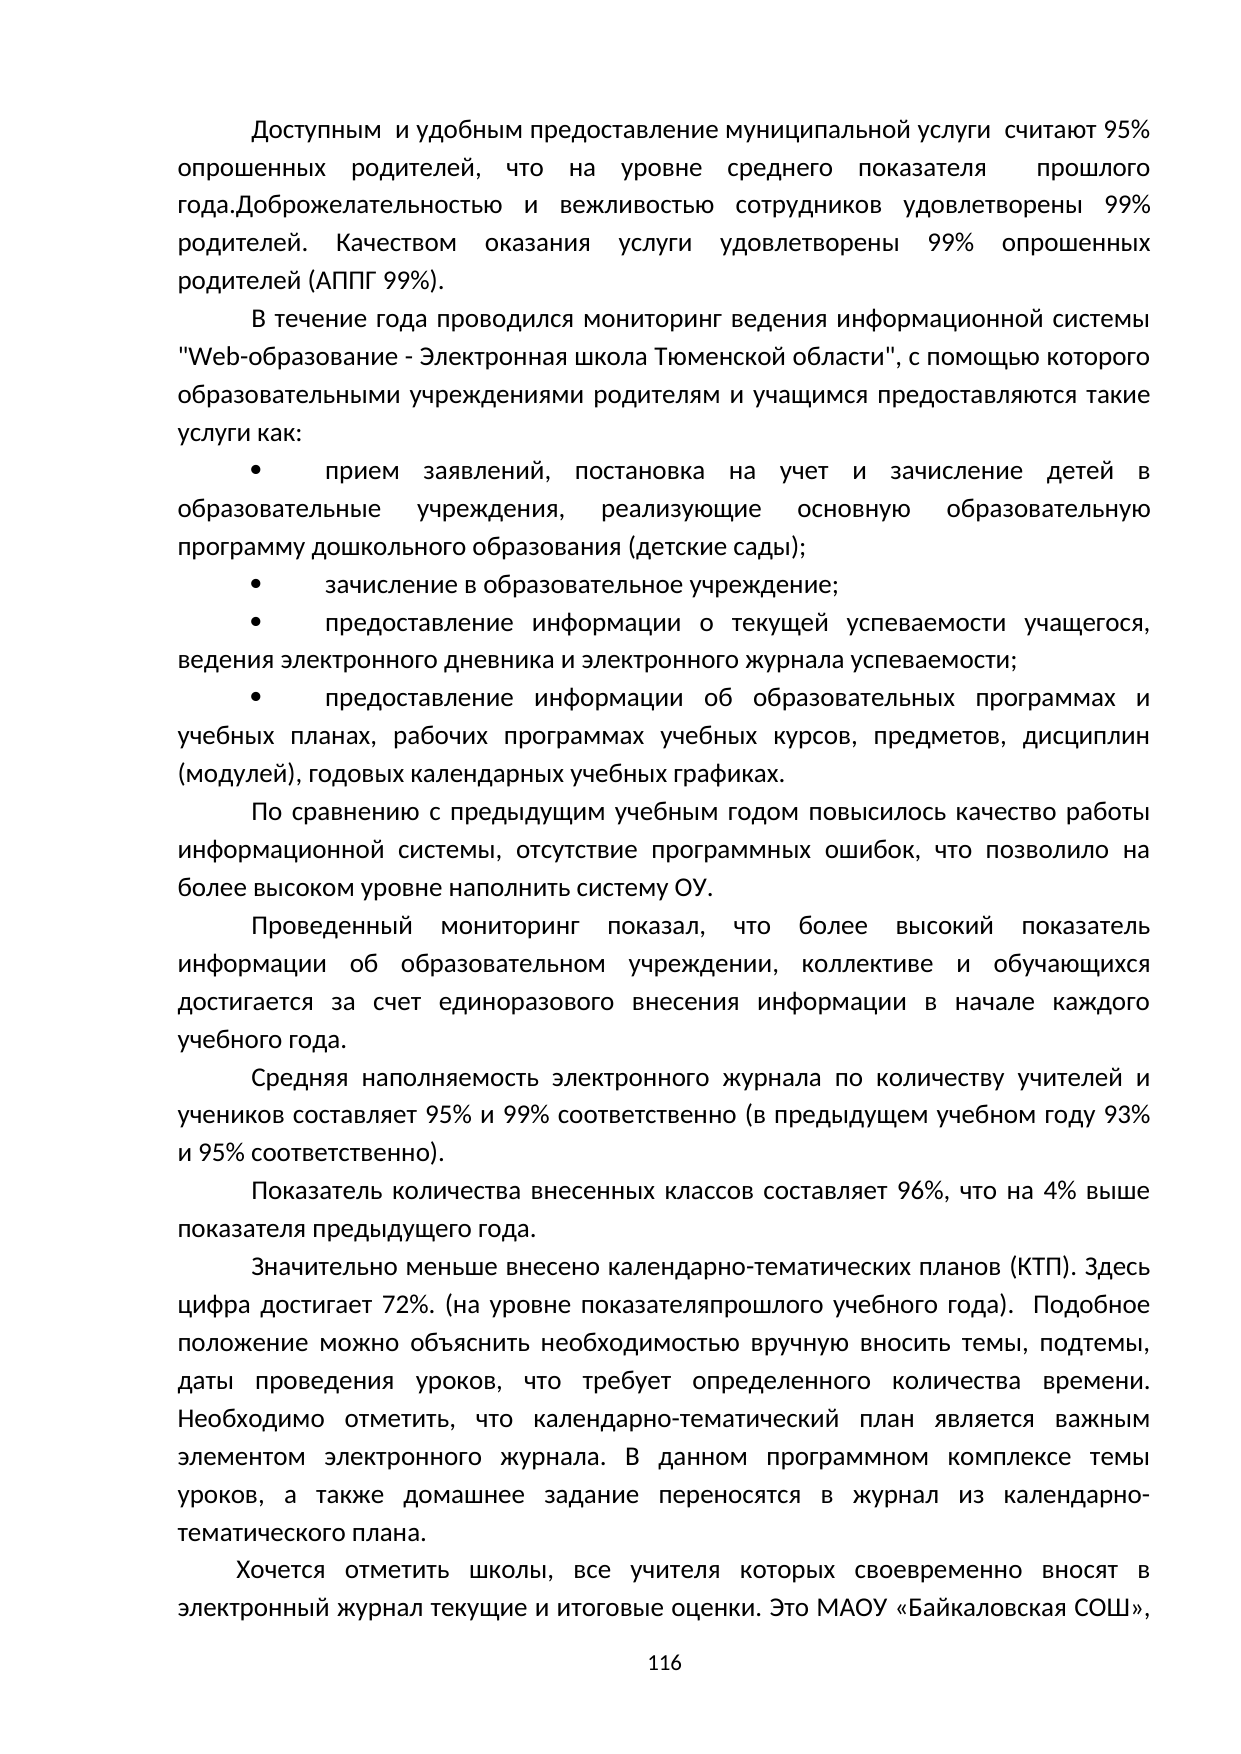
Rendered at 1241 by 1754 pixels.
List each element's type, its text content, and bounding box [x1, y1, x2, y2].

list Показатель количества внесенных классов составляет 96%, что на 4% выше показателя предыдущего года. [177, 1173, 1152, 1244]
list По сравнению с предыдущим учебным годом повысилось качество работы информационной системы, отсутствие программных ошибок, что позволило на более высоком уровне наполнить систему ОУ. [177, 794, 1152, 903]
list предоставление информации об образовательных программах и учебных планах, рабочих программах учебных курсов, предметов, дисциплин (модулей), годовых календарных учебных графиках. [177, 681, 1152, 789]
list предоставление информации о текущей успеваемости учащегося, ведения электронного дневника и электронного журнала успеваемости; [177, 605, 1152, 676]
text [177, 1553, 1152, 1623]
list В течение года проводился мониторинг ведения информационной системы "Web-образование - Электронная школа Тюменской области", с помощью которого образовательными учреждениями родителям и учащимся предоставляются такие услуги как: [177, 301, 1152, 448]
list Значительно меньше внесено календарно-тематических планов (КТП). Здесь цифра достигает 72%. (на уровне показателяпрошлого учебного года). Подобное положение можно объяснить необходимостью вручную вносить темы, подтемы, даты проведения уроков, что требует определенного количества времени. Необходимо отметить, что календарно-тематический план является важным элементом электронного журнала. В данном программном комплексе темы уроков, а также домашнее задание переносятся в журнал из календарно-тематического плана. [177, 1249, 1152, 1548]
list Доступным и удобным предоставление муниципальной услуги считают 95% опрошенных родителей, что на уровне среднего показателя прошлого года.Доброжелательностью и вежливостью сотрудников удовлетворены 99% родителей. Качеством оказания услуги удовлетворены 99% опрошенных родителей (АППГ 99%). [177, 112, 1152, 296]
list зачисление в образовательное учреждение; [177, 567, 1152, 600]
list Проведенный мониторинг показал, что более высокий показатель информации об образовательном учреждении, коллективе и обучающихся достигается за счет единоразового внесения информации в начале каждого учебного года. [177, 908, 1152, 1055]
list Средняя наполняемость электронного журнала по количеству учителей и учеников составляет 95% и 99% соответственно (в предыдущем учебном году 93% и 95% соответственно). [177, 1060, 1152, 1168]
list прием заявлений, постановка на учет и зачисление детей в образовательные учреждения, реализующие основную образовательную программу дошкольного образования (детские сады); [177, 453, 1152, 562]
